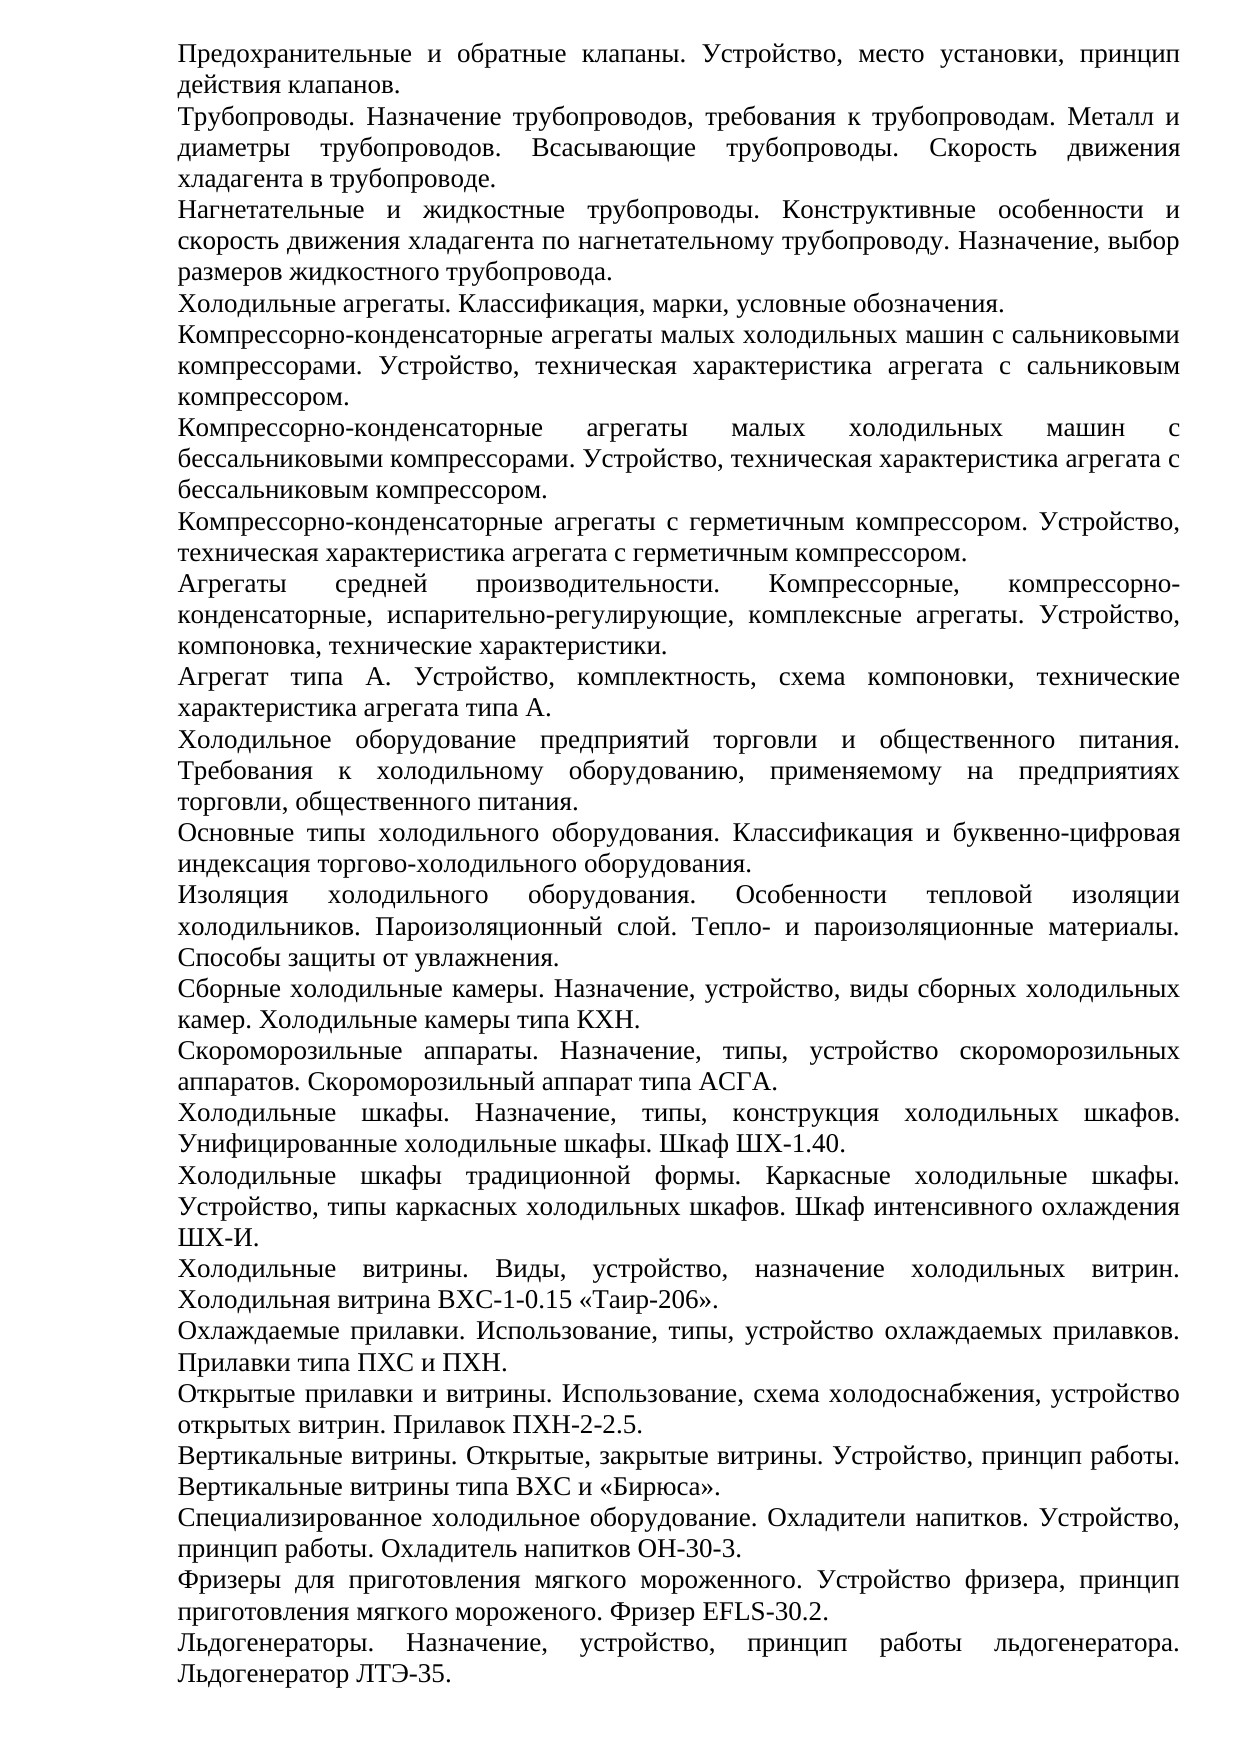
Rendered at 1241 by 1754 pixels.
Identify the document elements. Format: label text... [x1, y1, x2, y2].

text Трубопроводы. Назначение трубопроводов, требования к трубопроводам. Металл и диаметры трубопроводов. Всасывающие трубопроводы. Скорость движения хладагента в трубопроводе. [177, 100, 1181, 193]
text Компрессорно-конденсаторные агрегаты малых холодильных машин с бессальниковыми компрессорами. Устройство, техническая характеристика агрегата с бессальниковым компрессором. [177, 411, 1181, 505]
text Сборные холодильные камеры. Назначение, устройство, виды сборных холодильных камер. Холодильные камеры типа КХН. [177, 972, 1181, 1034]
text Изоляция холодильного оборудования. Особенности тепловой изоляции холодильников. Пароизоляционный слой. Тепло- и пароизоляционные материалы. Способы защиты от увлажнения. [177, 878, 1181, 972]
text Холодильное оборудование предприятий торговли и общественного питания. Требования к холодильному оборудованию, применяемому на предприятиях торговли, общественного питания. [177, 723, 1181, 816]
text Нагнетательные и жидкостные трубопроводы. Конструктивные особенности и скорость движения хладагента по нагнетательному трубопроводу. Назначение, выбор размеров жидкостного трубопровода. [177, 193, 1181, 287]
text Специализированное холодильное оборудование. Охладители напитков. Устройство, принцип работы. Охладитель напитков ОН-30-3. [177, 1501, 1181, 1564]
text Охлаждаемые прилавки. Использование, типы, устройство охлаждаемых прилавков. Прилавки типа ПХС и ПХН. [177, 1314, 1181, 1377]
text Фризеры для приготовления мягкого мороженного. Устройство фризера, принцип приготовления мягкого мороженого. Фризер EFLS-30.2. [177, 1564, 1181, 1626]
text Холодильные витрины. Виды, устройство, назначение холодильных витрин. Холодильная витрина ВХС-1-0.15 «Таир-206». [177, 1252, 1181, 1314]
text Скороморозильные аппараты. Назначение, типы, устройство скороморозильных аппаратов. Скороморозильный аппарат типа АСГА. [177, 1034, 1181, 1096]
text Основные типы холодильного оборудования. Классификация и буквенно-цифровая индексация торгово-холодильного оборудования. [177, 816, 1181, 878]
text Компрессорно-конденсаторные агрегаты с герметичным компрессором. Устройство, техническая характеристика агрегата с герметичным компрессором. [177, 505, 1181, 567]
text Холодильные агрегаты. Классификация, марки, условные обозначения. [177, 287, 1181, 318]
text Открытые прилавки и витрины. Использование, схема холодоснабжения, устройство открытых витрин. Прилавок ПХН-2-2.5. [177, 1377, 1181, 1439]
text Холодильные шкафы. Назначение, типы, конструкция холодильных шкафов. Унифицированные холодильные шкафы. Шкаф ШХ-1.40. [177, 1096, 1181, 1159]
text Холодильные шкафы традиционной формы. Каркасные холодильные шкафы. Устройство, типы каркасных холодильных шкафов. Шкаф интенсивного охлаждения ШХ-И. [177, 1159, 1181, 1252]
text Агрегаты средней производительности. Компрессорные, компрессорно-конденсаторные, испарительно-регулирующие, комплексные агрегаты. Устройство, компоновка, технические характеристики. [177, 567, 1181, 660]
text Агрегат типа А. Устройство, комплектность, схема компоновки, технические характеристика агрегата типа А. [177, 660, 1181, 723]
text Компрессорно-конденсаторные агрегаты малых холодильных машин с сальниковыми компрессорами. Устройство, техническая характеристика агрегата с сальниковым компрессором. [177, 318, 1181, 411]
text Предохранительные и обратные клапаны. Устройство, место установки, принцип действия клапанов. [177, 37, 1181, 100]
text Вертикальные витрины. Открытые, закрытые витрины. Устройство, принцип работы. Вертикальные витрины типа ВХС и «Бирюса». [177, 1439, 1181, 1501]
text Льдогенераторы. Назначение, устройство, принцип работы льдогенератора. Льдогенератор ЛТЭ-35. [177, 1626, 1181, 1688]
